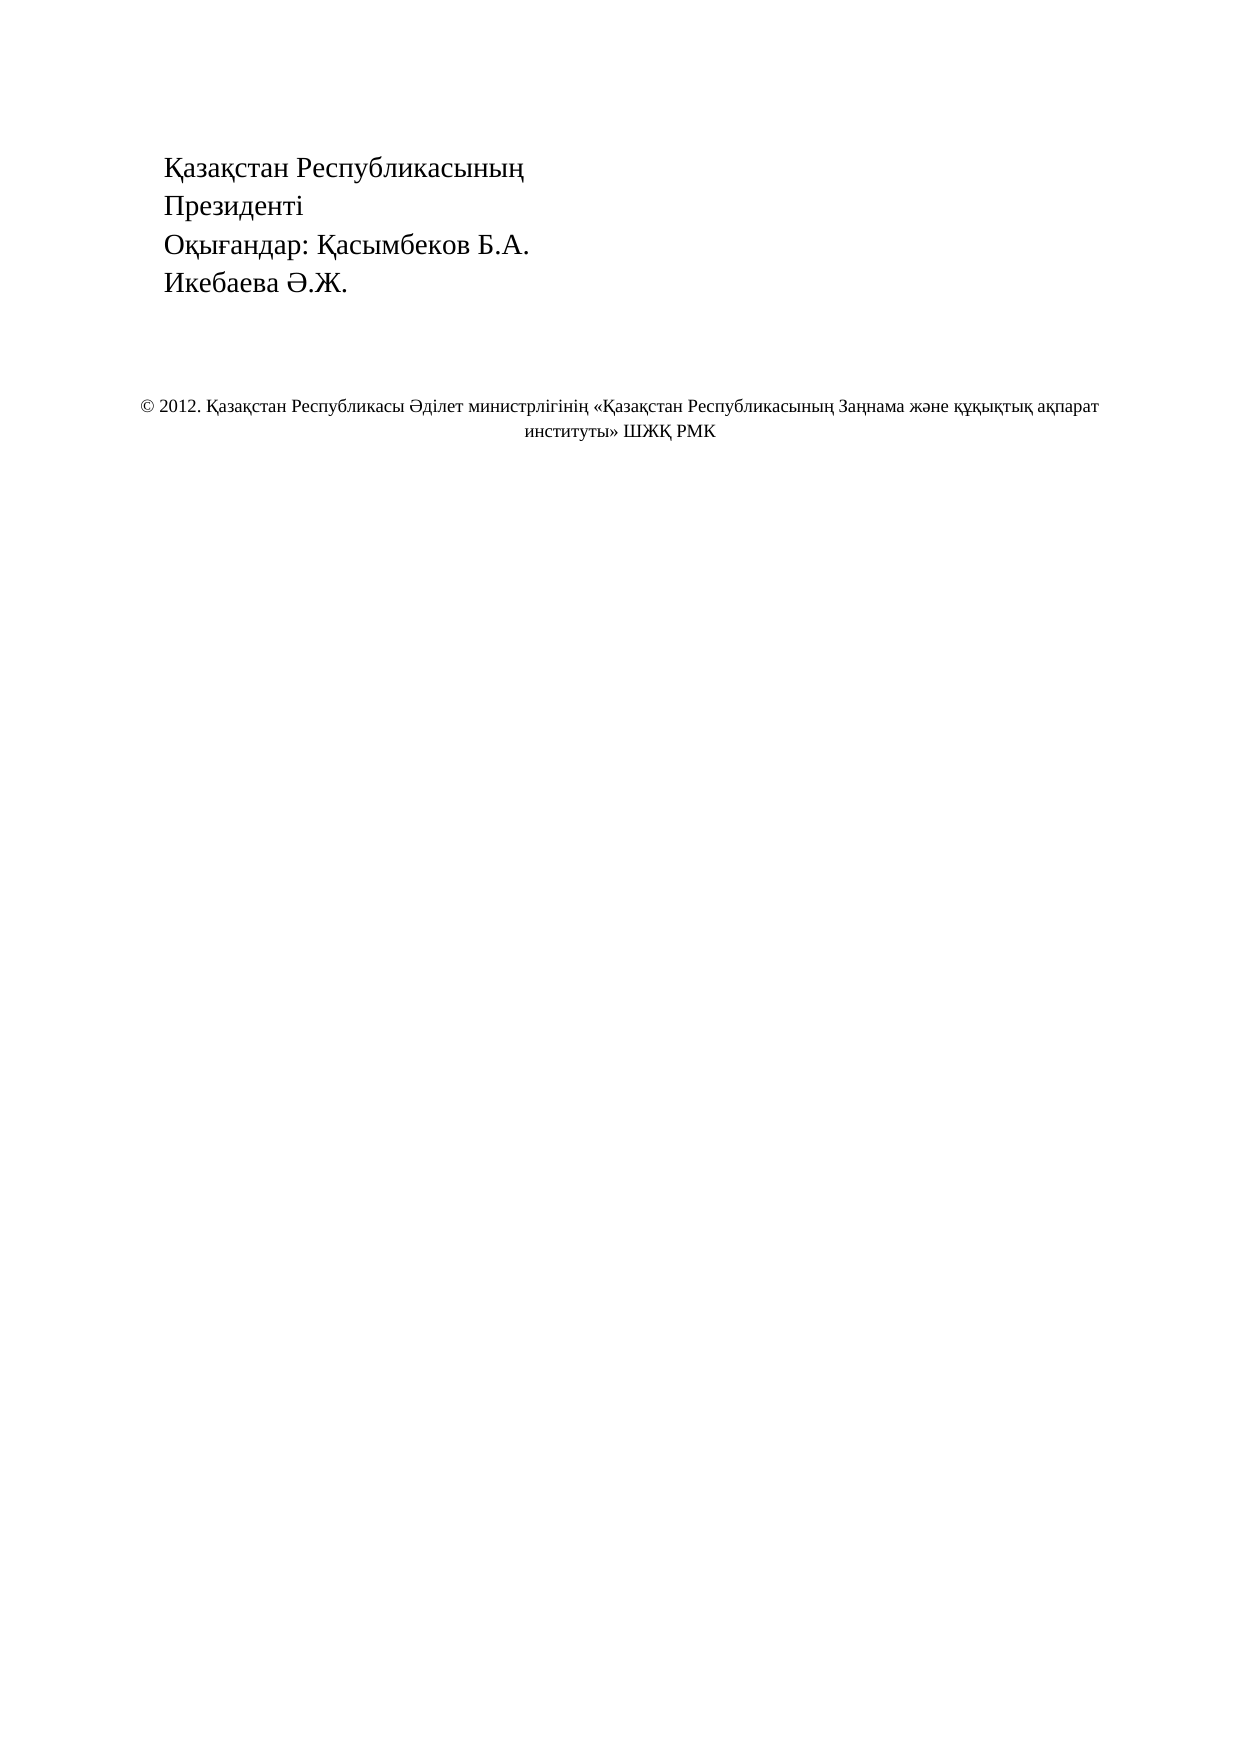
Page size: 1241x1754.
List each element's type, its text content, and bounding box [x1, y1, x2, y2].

text Икебаева Ә.Ж. [112, 266, 1128, 299]
text Оқығандар: Қасымбеков Б.А. [112, 227, 1128, 261]
text Президенті [112, 188, 1128, 222]
text © 2012. Қазақстан Республикасы Әділет министрлігінің «Қазақстан Республикасының Заңнама және құқықтық ақпарат институты» ШЖҚ РМК [112, 395, 1128, 441]
text Қазақстан Республикасының [112, 150, 1128, 183]
